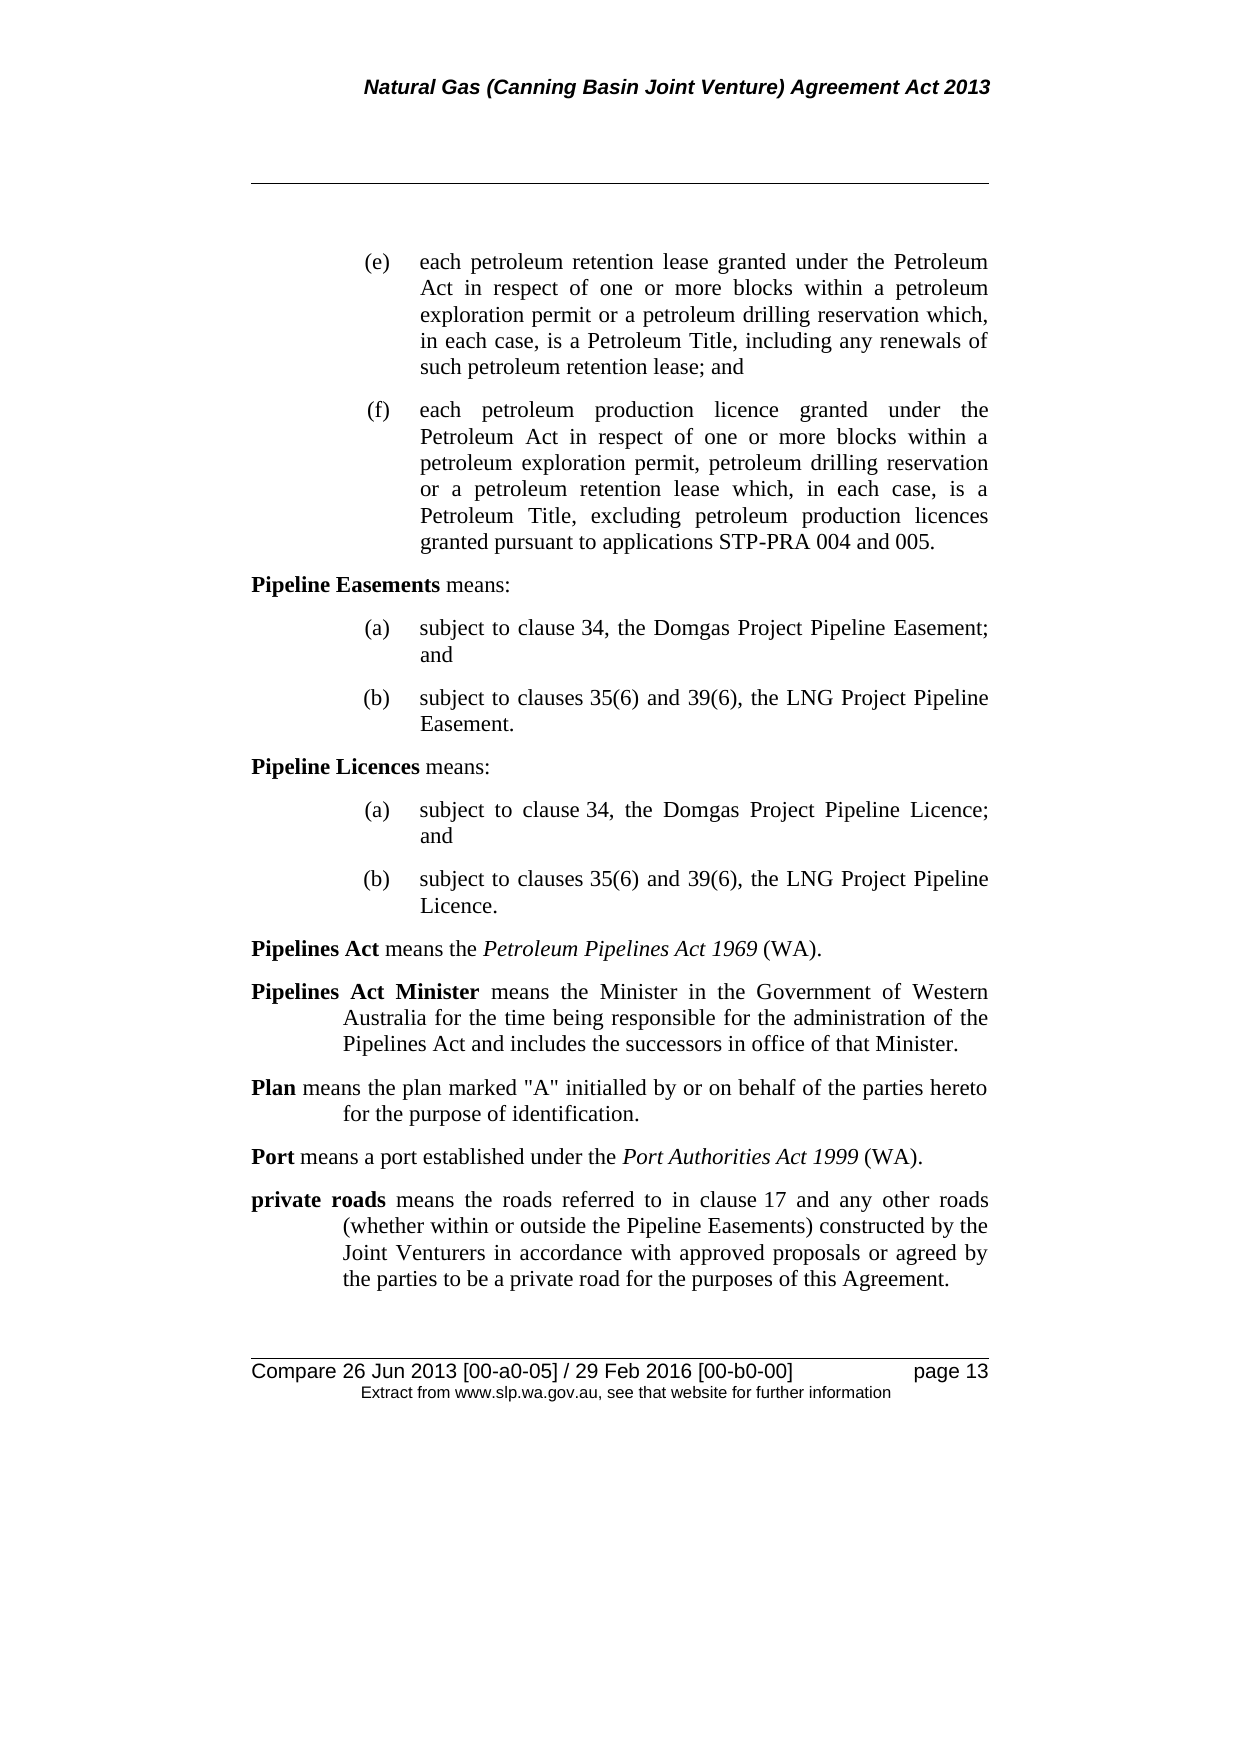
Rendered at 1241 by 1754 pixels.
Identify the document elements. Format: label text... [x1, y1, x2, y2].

text Pipelines Act Minister means the Minister in the Government of Western Australia for the time being responsible for the administration of the Pipelines Act and includes the successors in office of that Minister. [251, 978, 989, 1057]
text Pipeline Licences means: [251, 753, 989, 779]
text (b) subject to clauses 35(6) and 39(6), the LNG Project Pipeline Easement. [251, 684, 989, 736]
text Pipeline Easements means: [251, 571, 989, 598]
text (a) subject to clause 34, the Domgas Project Pipeline Licence; and [251, 796, 989, 849]
text (b) subject to clauses 35(6) and 39(6), the LNG Project Pipeline Licence. [251, 865, 989, 918]
text Port means a port established under the Port Authorities Act 1999 (WA). [251, 1143, 989, 1169]
text (e) each petroleum retention lease granted under the Petroleum Act in respect of one or more blocks within a petroleum exploration permit or a petroleum drilling reservation which, in each case, is a Petroleum Title, including any renewals of such petroleum retention lease; and [251, 248, 989, 380]
text Plan means the plan marked "A" initialled by or on behalf of the parties hereto for the purpose of identification. [251, 1073, 989, 1126]
text Pipelines Act means the Petroleum Pipelines Act 1969 (WA). [251, 935, 989, 961]
text private roads means the roads referred to in clause 17 and any other roads (whether within or outside the Pipeline Easements) constructed by the Joint Venturers in accordance with approved proposals or agreed by the parties to be a private road for the purposes of this Agreement. [251, 1186, 989, 1291]
text (a) subject to clause 34, the Domgas Project Pipeline Easement; and [251, 614, 989, 667]
text (f) each petroleum production licence granted under the Petroleum Act in respect of one or more blocks within a petroleum exploration permit, petroleum drilling reservation or a petroleum retention lease which, in each case, is a Petroleum Title, excluding petroleum production licences granted pursuant to applications STP-PRA 004 and 005. [251, 396, 989, 554]
